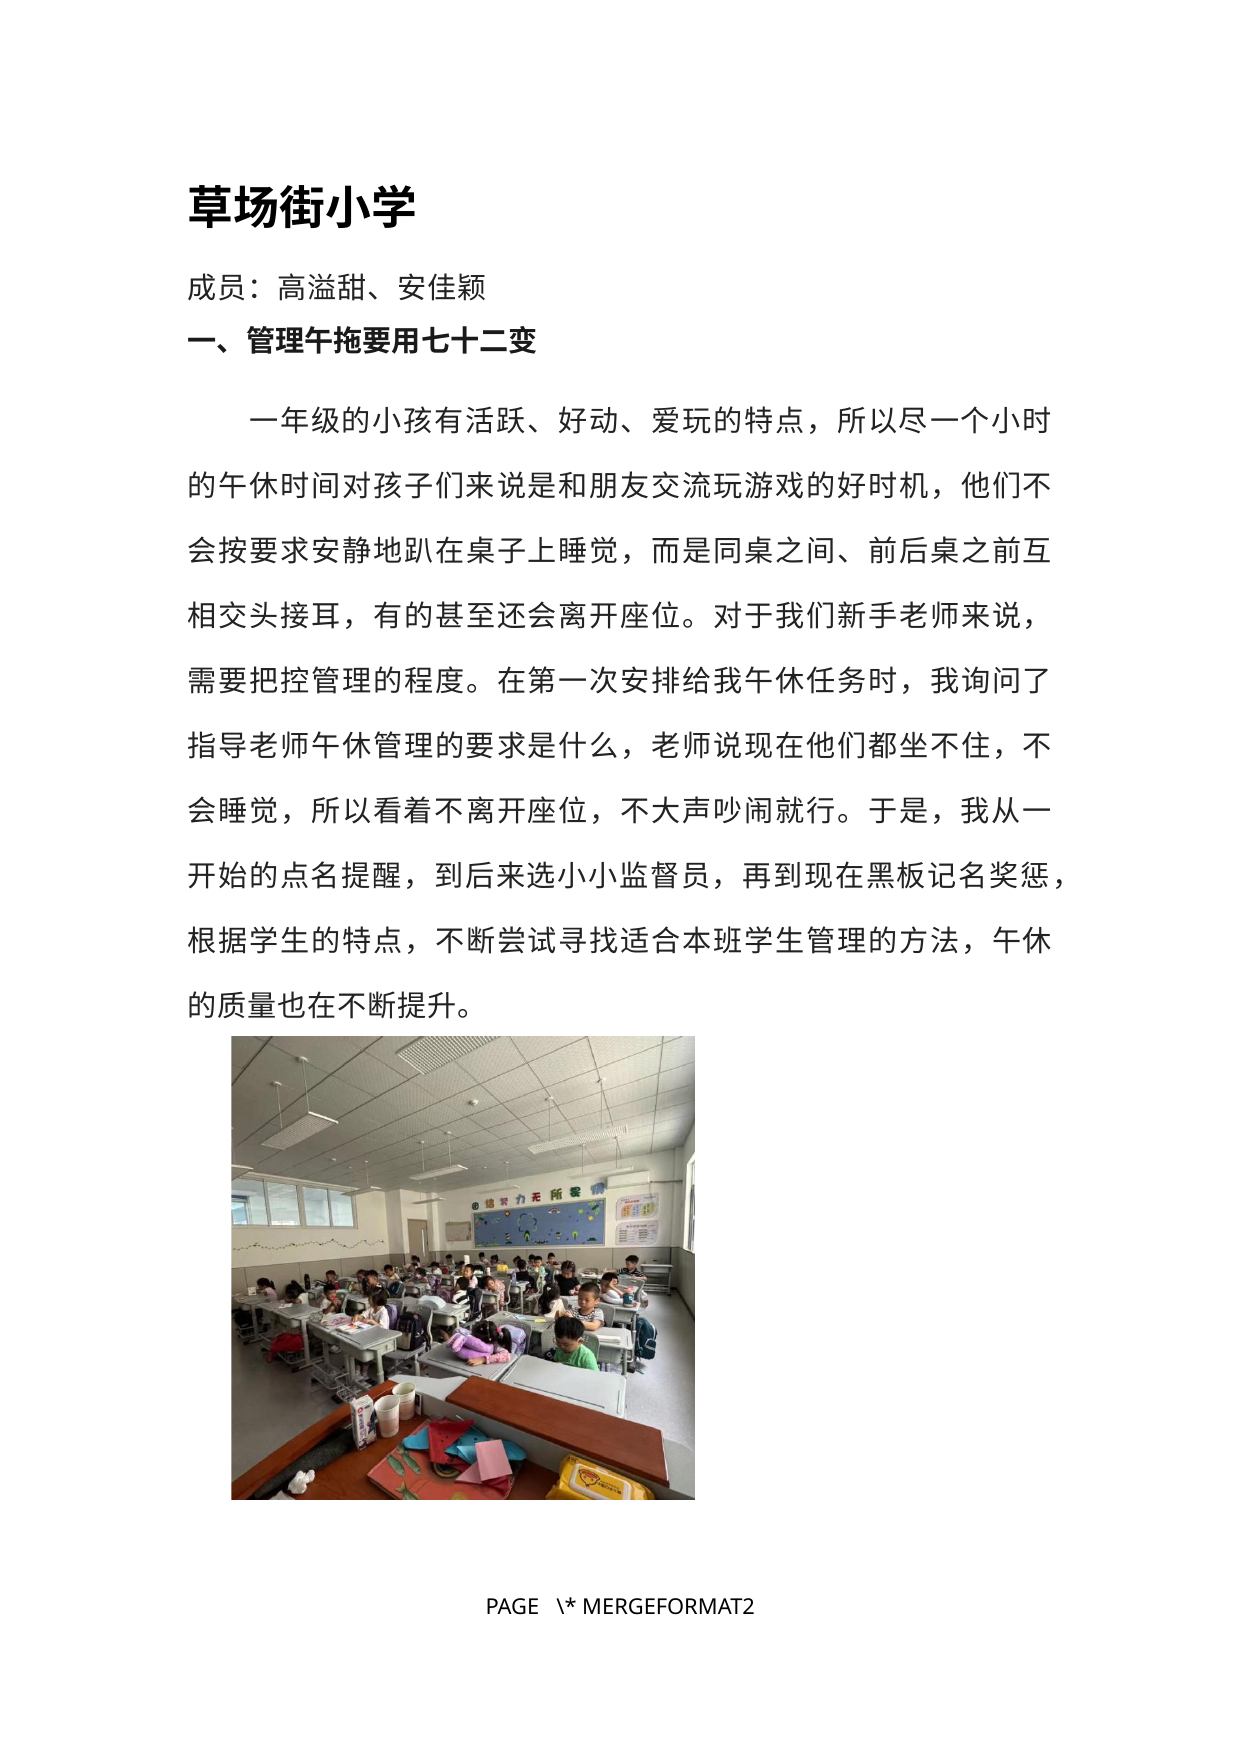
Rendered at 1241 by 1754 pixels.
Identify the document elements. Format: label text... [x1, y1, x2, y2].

text 草场街小学 [187, 156, 1053, 253]
list 一、管理午拖要用七十二变 [187, 318, 1053, 360]
text 一年级的小孩有活跃、好动、爱玩的特点，所以尽一个小时的午休时间对孩子们来说是和朋友交流玩游戏的好时机，他们不会按要求安静地趴在桌子上睡觉，而是同桌之间、前后桌之前互相交头接耳，有的甚至还会离开座位。对于我们新手老师来说，需要把控管理的程度。在第一次安排给我午休任务时，我询问了指导老师午休管理的要求是什么，老师说现在他们都坐不住，不会睡觉，所以看着不离开座位，不大声吵闹就行。于是，我从一开始的点名提醒，到后来选小小监督员，再到现在黑板记名奖惩，根据学生的特点，不断尝试寻找适合本班学生管理的方法，午休的质量也在不断提升。 [187, 386, 1053, 1036]
picture [231, 1036, 695, 1500]
text 成员：高溢甜、安佳颖 [187, 253, 1053, 318]
